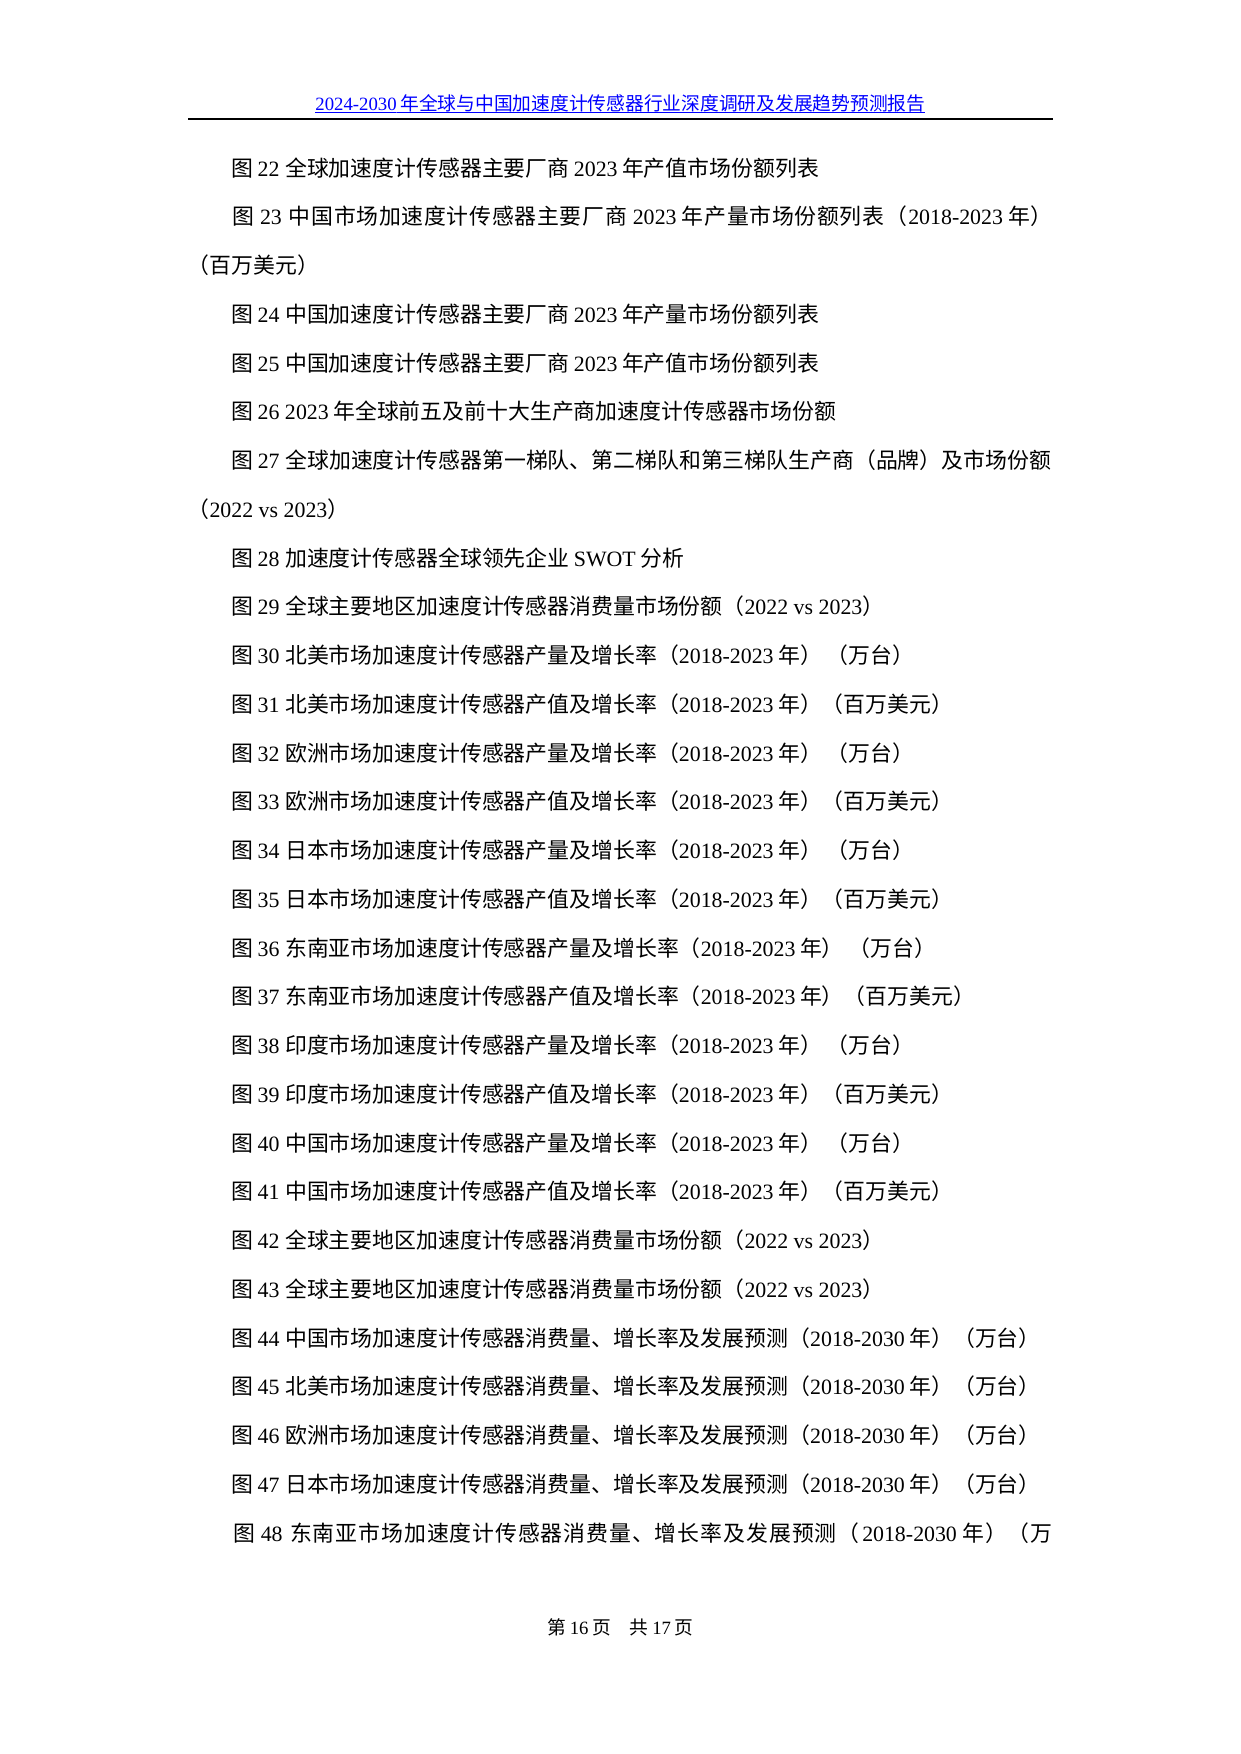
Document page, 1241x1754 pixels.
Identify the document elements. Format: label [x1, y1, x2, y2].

text [187, 150, 1053, 1548]
